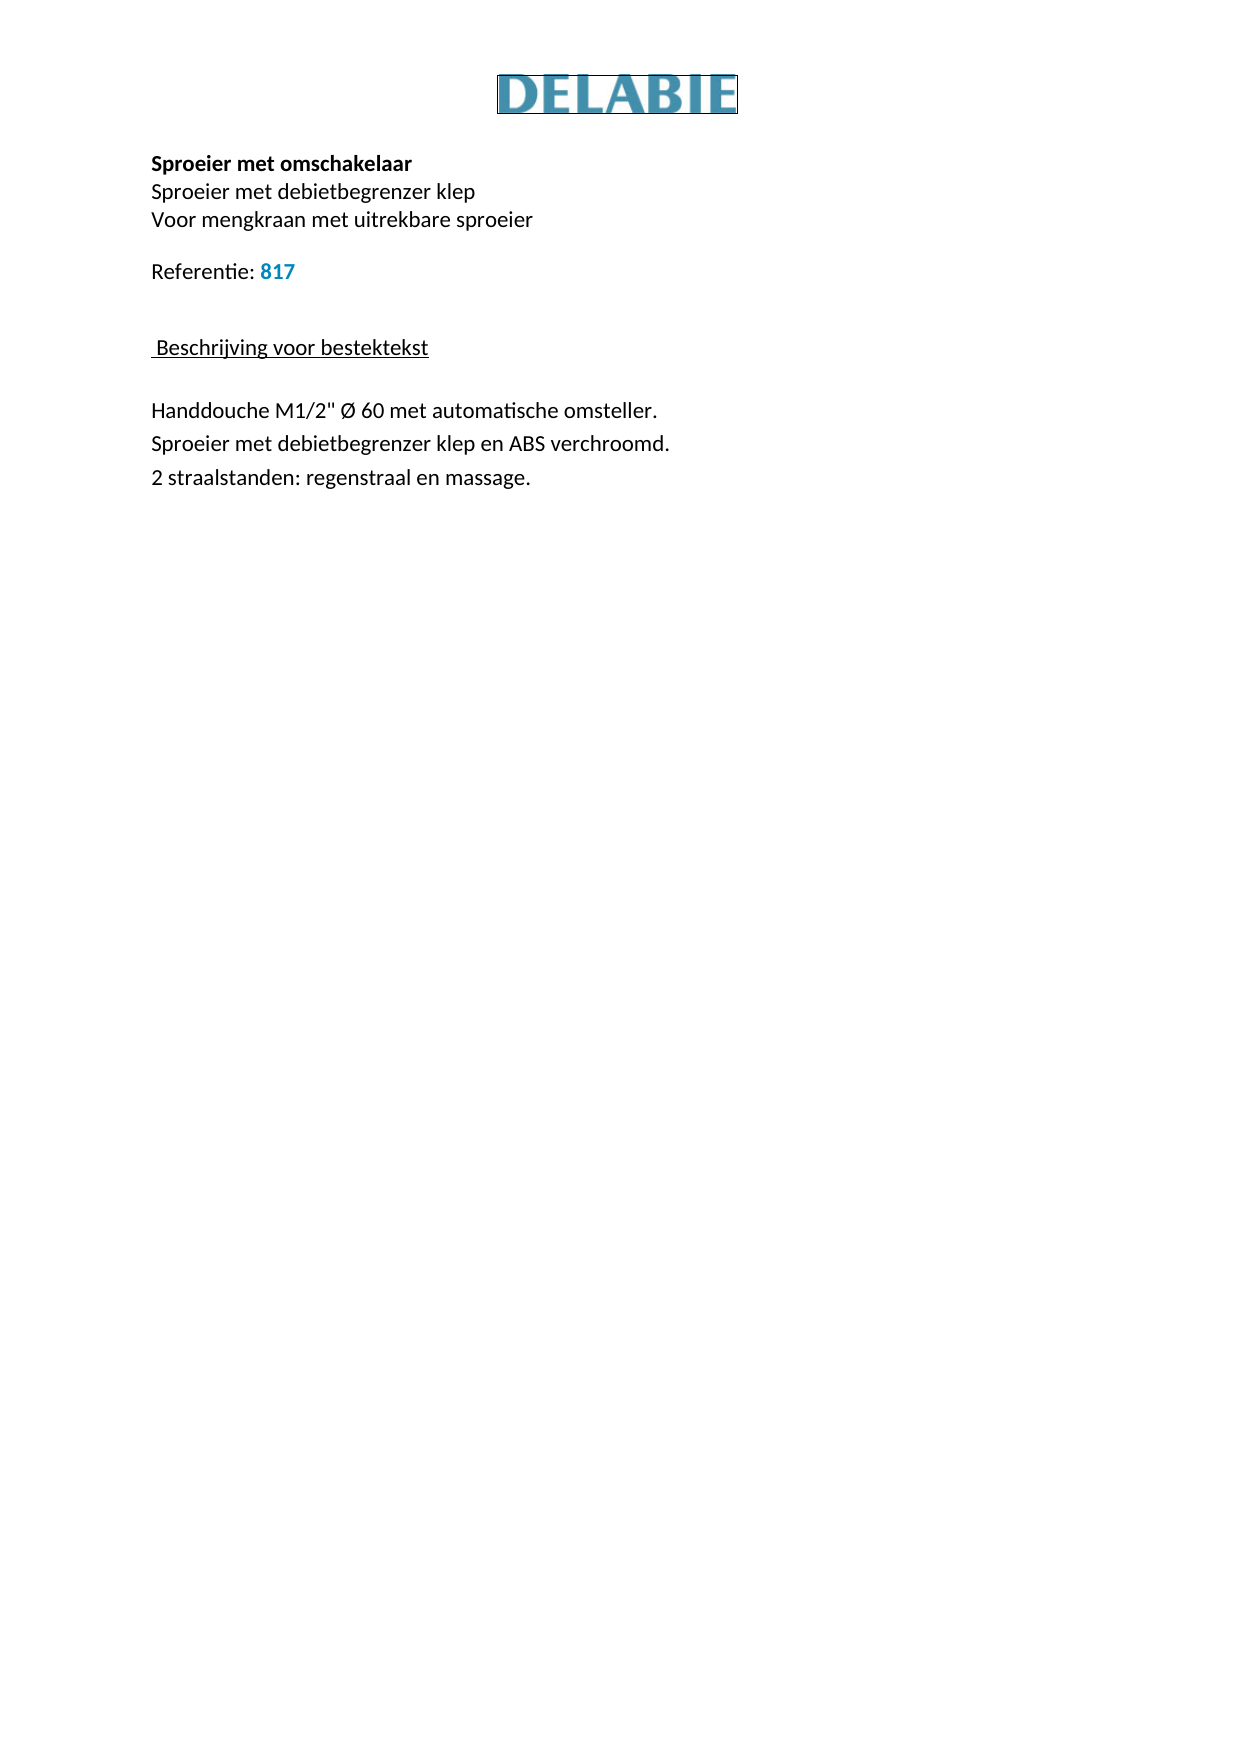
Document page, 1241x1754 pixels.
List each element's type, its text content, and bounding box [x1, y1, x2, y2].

text Handdouche M1/2" Ø 60 met automatische omsteller. [151, 396, 1084, 424]
text Voor mengkraan met uitrekbare sproeier [151, 205, 1084, 233]
text Sproeier met debietbegrenzer klep en ABS verchroomd. [151, 429, 1084, 458]
text 2 straalstanden: regenstraal en massage. [151, 463, 1084, 491]
picture [498, 76, 737, 113]
text Sproeier met debietbegrenzer klep [151, 177, 1084, 205]
text Beschrijving voor bestektekst [151, 333, 1084, 361]
text Sproeier met omschakelaar [151, 149, 1084, 177]
text Referentie: 817 [151, 257, 1084, 285]
